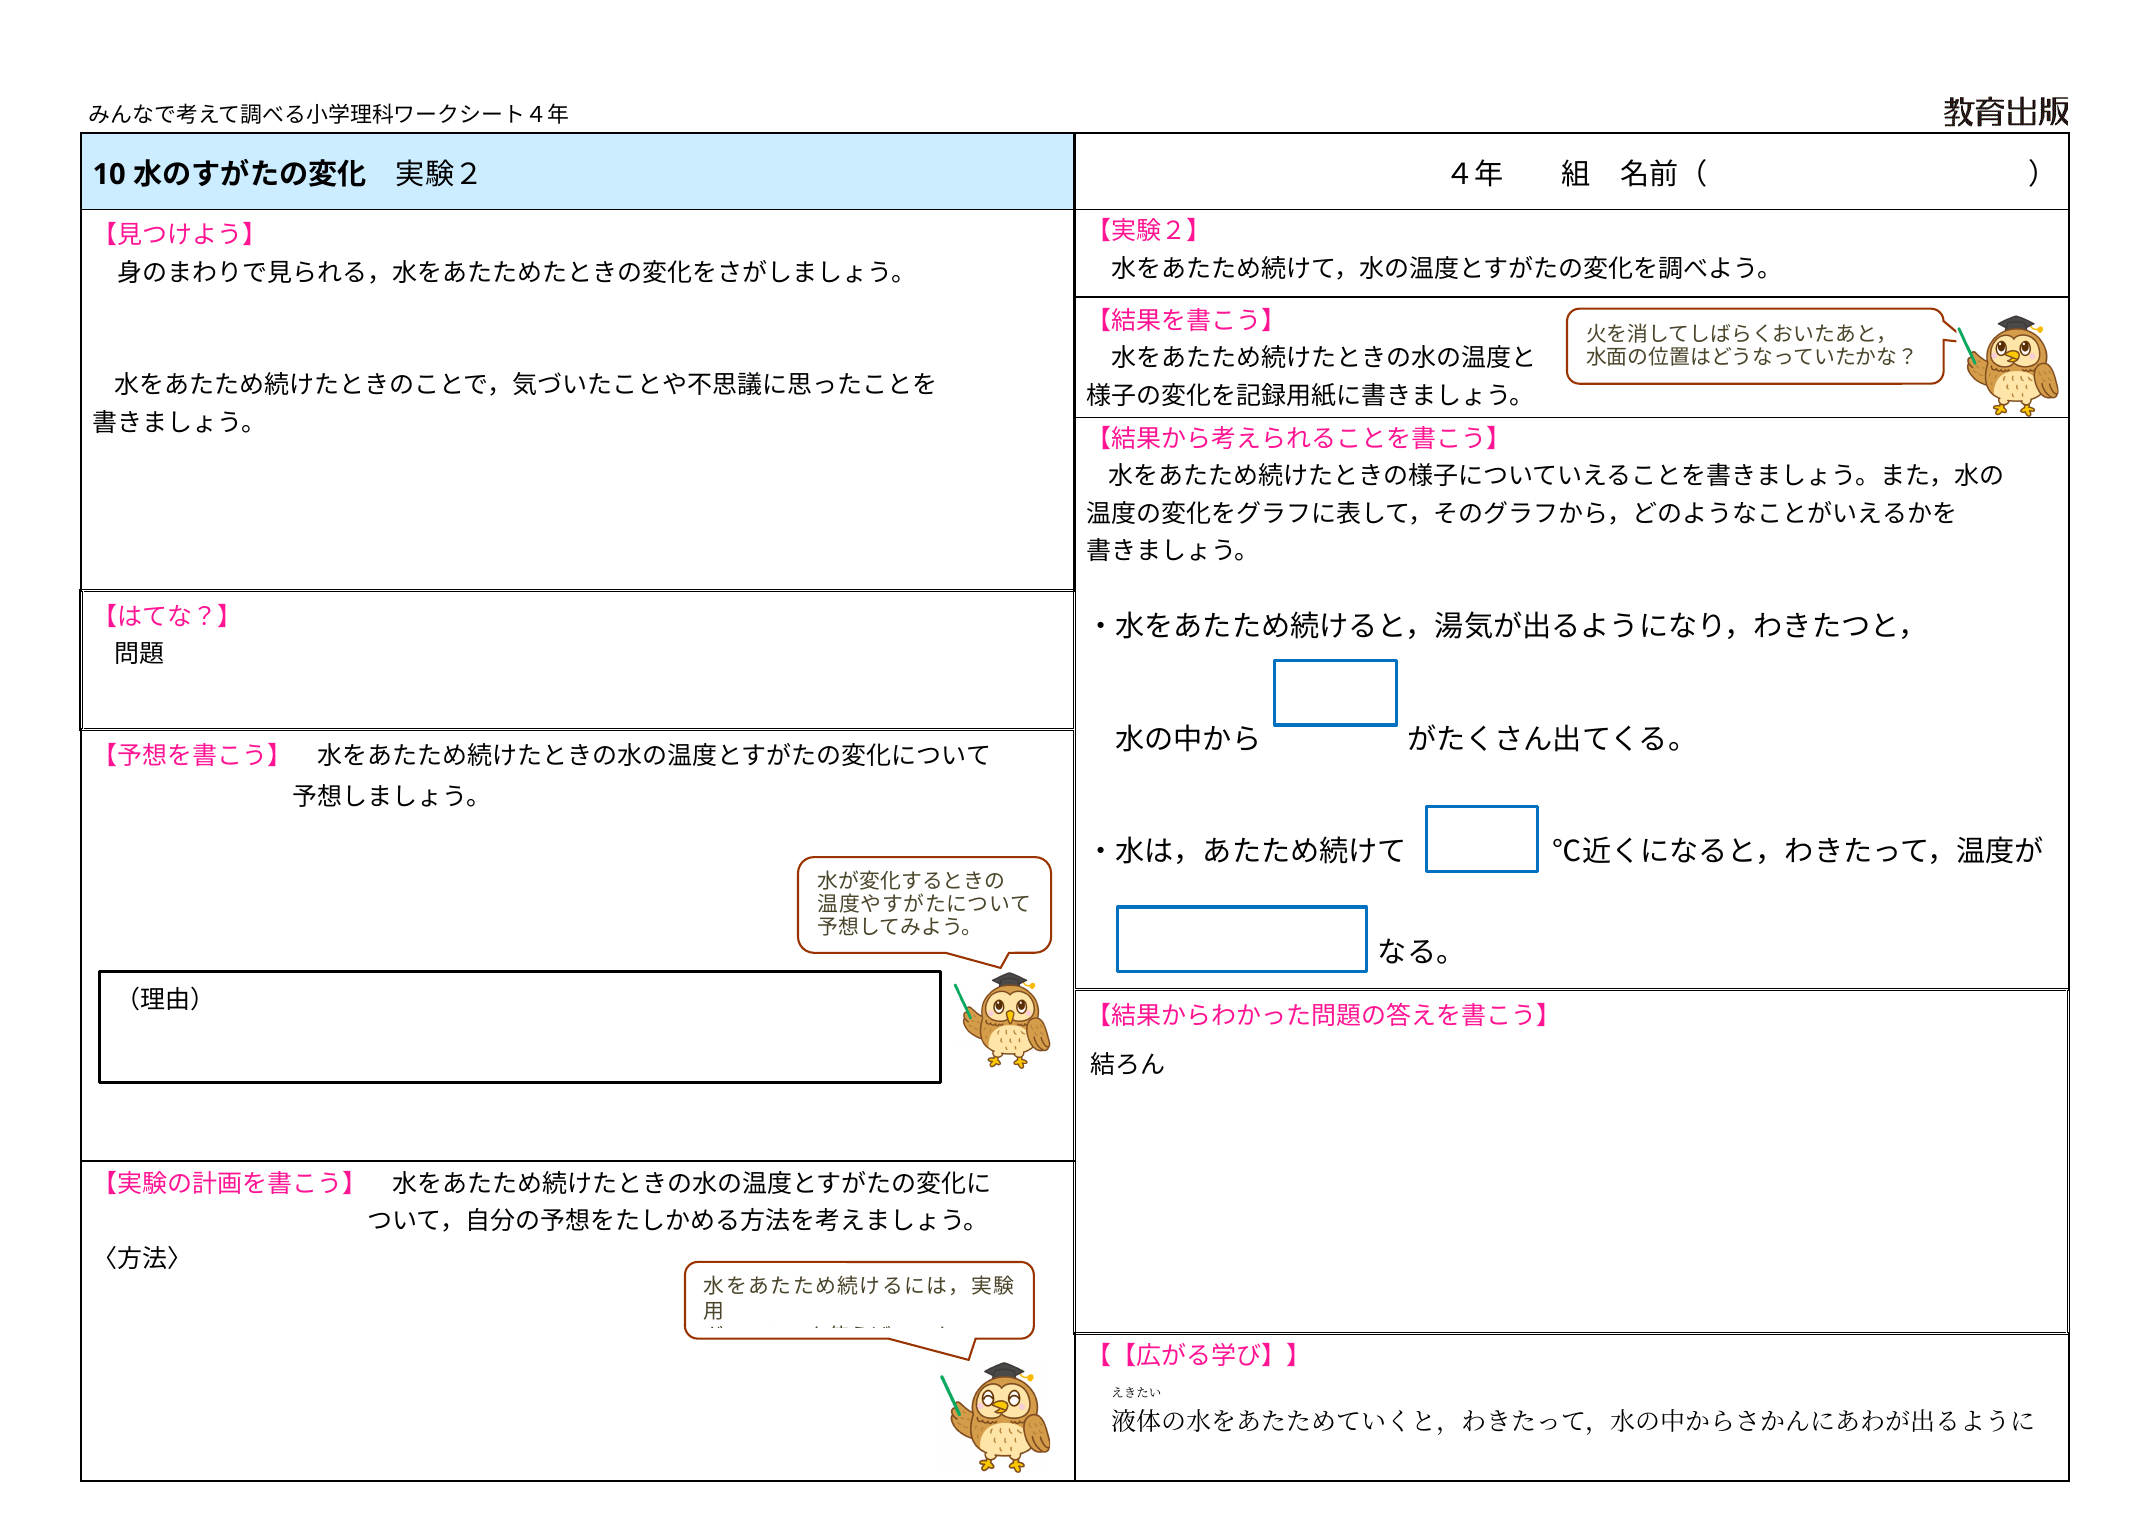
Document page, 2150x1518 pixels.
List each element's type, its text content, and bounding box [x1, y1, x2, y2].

table_cell 【実験２】 水をあたため続けて，水の温度とすがたの変化を調べよう。 [1076, 210, 2068, 296]
picture [939, 1361, 1051, 1473]
table_cell 【見つけよう】 身のまわりで見られる，水をあたためたときの変化をさがしましょう。 水をあたため続けたときのことで，気づいたことや不思議に思ったことを 書きましょう。 [82, 210, 1073, 589]
text みんなで考えて調べる小学理科ワークシート４年 [88, 94, 2061, 132]
table_cell 【予想を書こう】 水をあたため続けたときの水の温度とすがたの変化について 予想しましょう。 [82, 731, 1073, 1159]
picture [952, 971, 1052, 1071]
table_header ４年 組 名前（ ） [1076, 134, 2068, 209]
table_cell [1076, 1335, 2068, 1480]
table_cell 【はてな？】 問題 [83, 592, 1073, 728]
table_cell 【結果から考えられることを書こう】 水をあたため続けたときの様子についていえることを書きましょう。また，水の 温度の変化をグラフに表して，そのグラフから，どのようなことがいえるかを 書きましょう。 ・水をあたため続けると，湯気が出るようになり，わきたつと， 水の中から がたくさん出てくる。 ・水は，あたため続けて ℃近くになると，わきたって，温度が なる。 [1076, 418, 2068, 988]
table_cell 【結果を書こう】 水をあたため続けたときの水の温度と 様子の変化を記録用紙に書きましょう。 [1076, 298, 2068, 417]
picture [1956, 314, 2059, 417]
table_cell 【実験の計画を書こう】 水をあたため続けたときの水の温度とすがたの変化に ついて，自分の予想をたしかめる方法を考えましょう。 〈方法〉 [82, 1162, 1074, 1480]
table_cell 【結果からわかった問題の答えを書こう】 [1076, 989, 2067, 1332]
table_header 10 水のすがたの変化 実験２ [82, 134, 1073, 209]
picture [1943, 94, 2068, 128]
